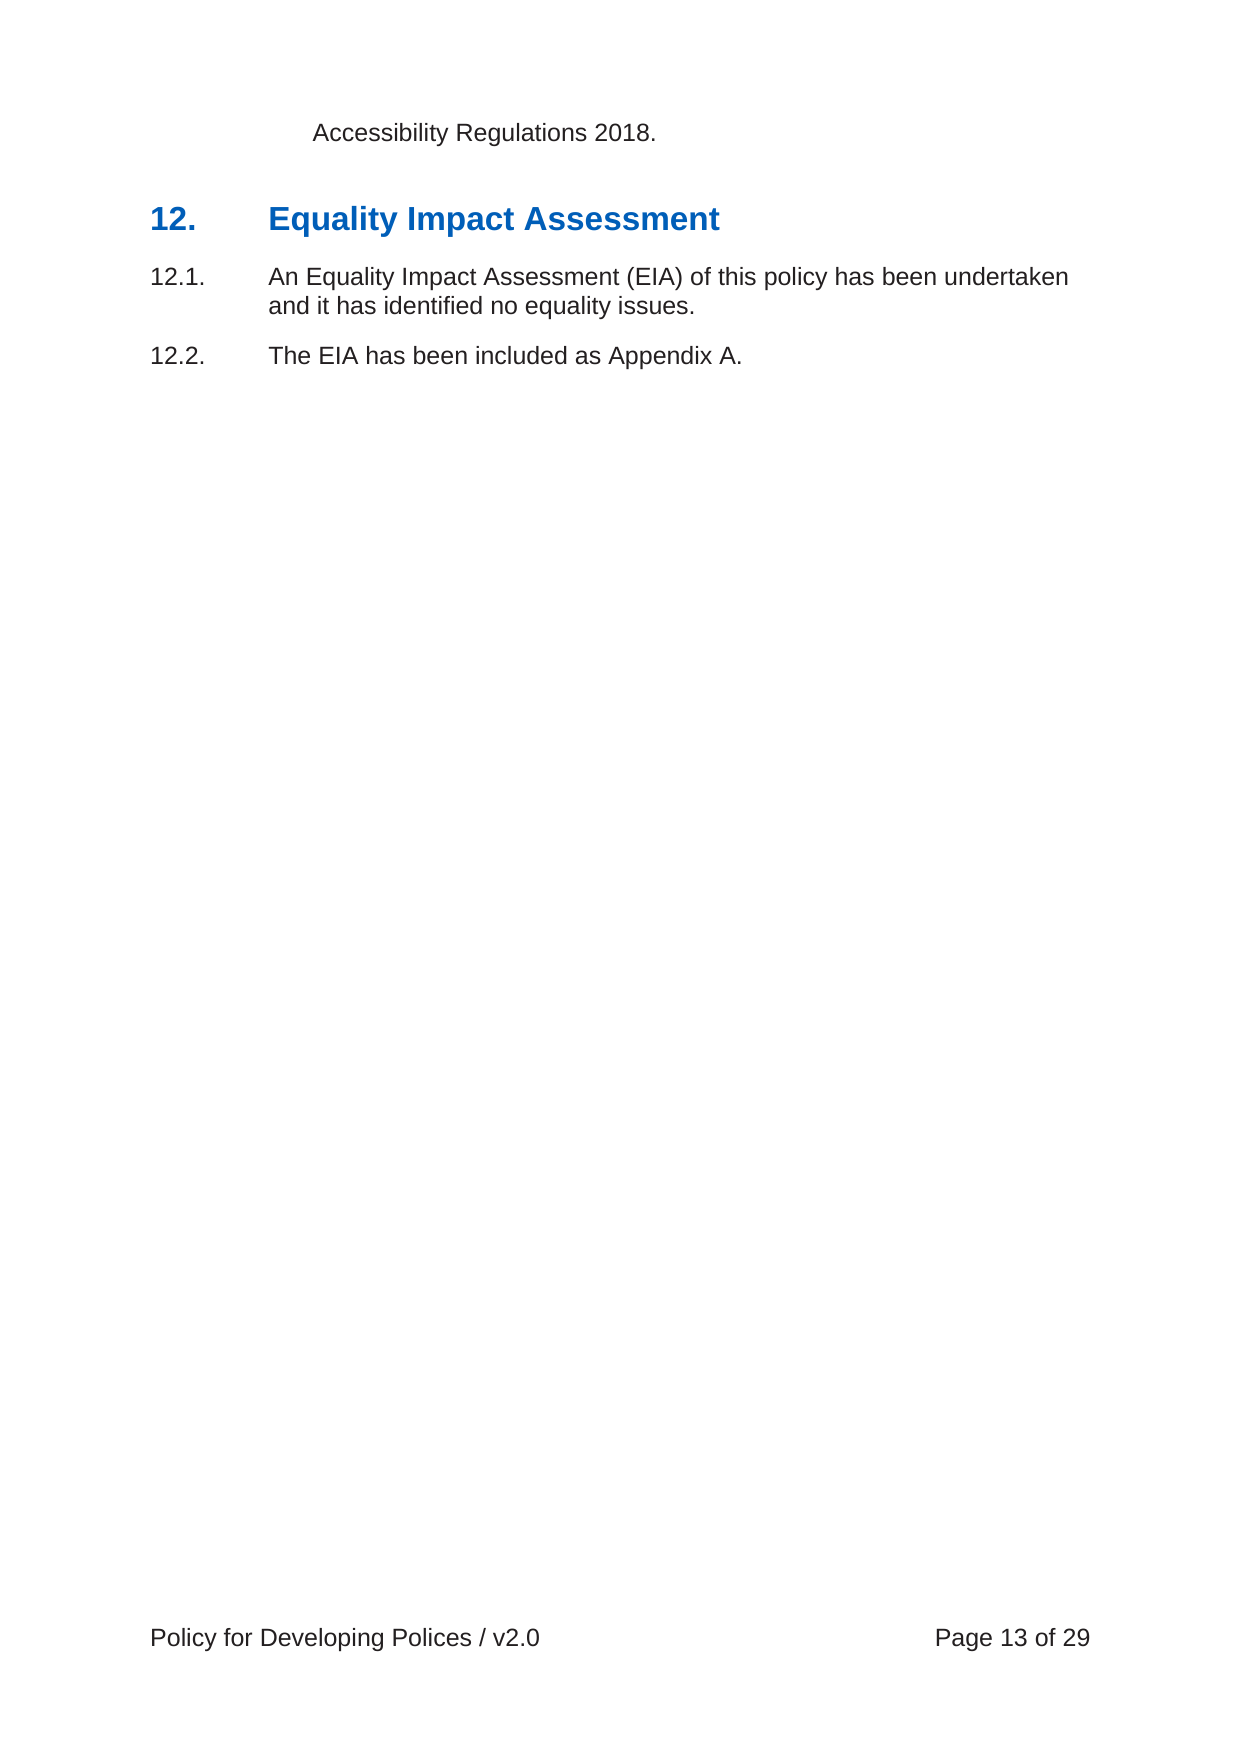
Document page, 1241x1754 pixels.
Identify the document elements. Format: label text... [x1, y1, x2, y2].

text The EIA has been included as Appendix A. [150, 341, 1090, 369]
text An Equality Impact Assessment (EIA) of this policy has been undertaken and it has identified no equality issues. [150, 262, 1090, 320]
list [283, 118, 1090, 147]
subtitle Equality Impact Assessment [150, 199, 1090, 237]
